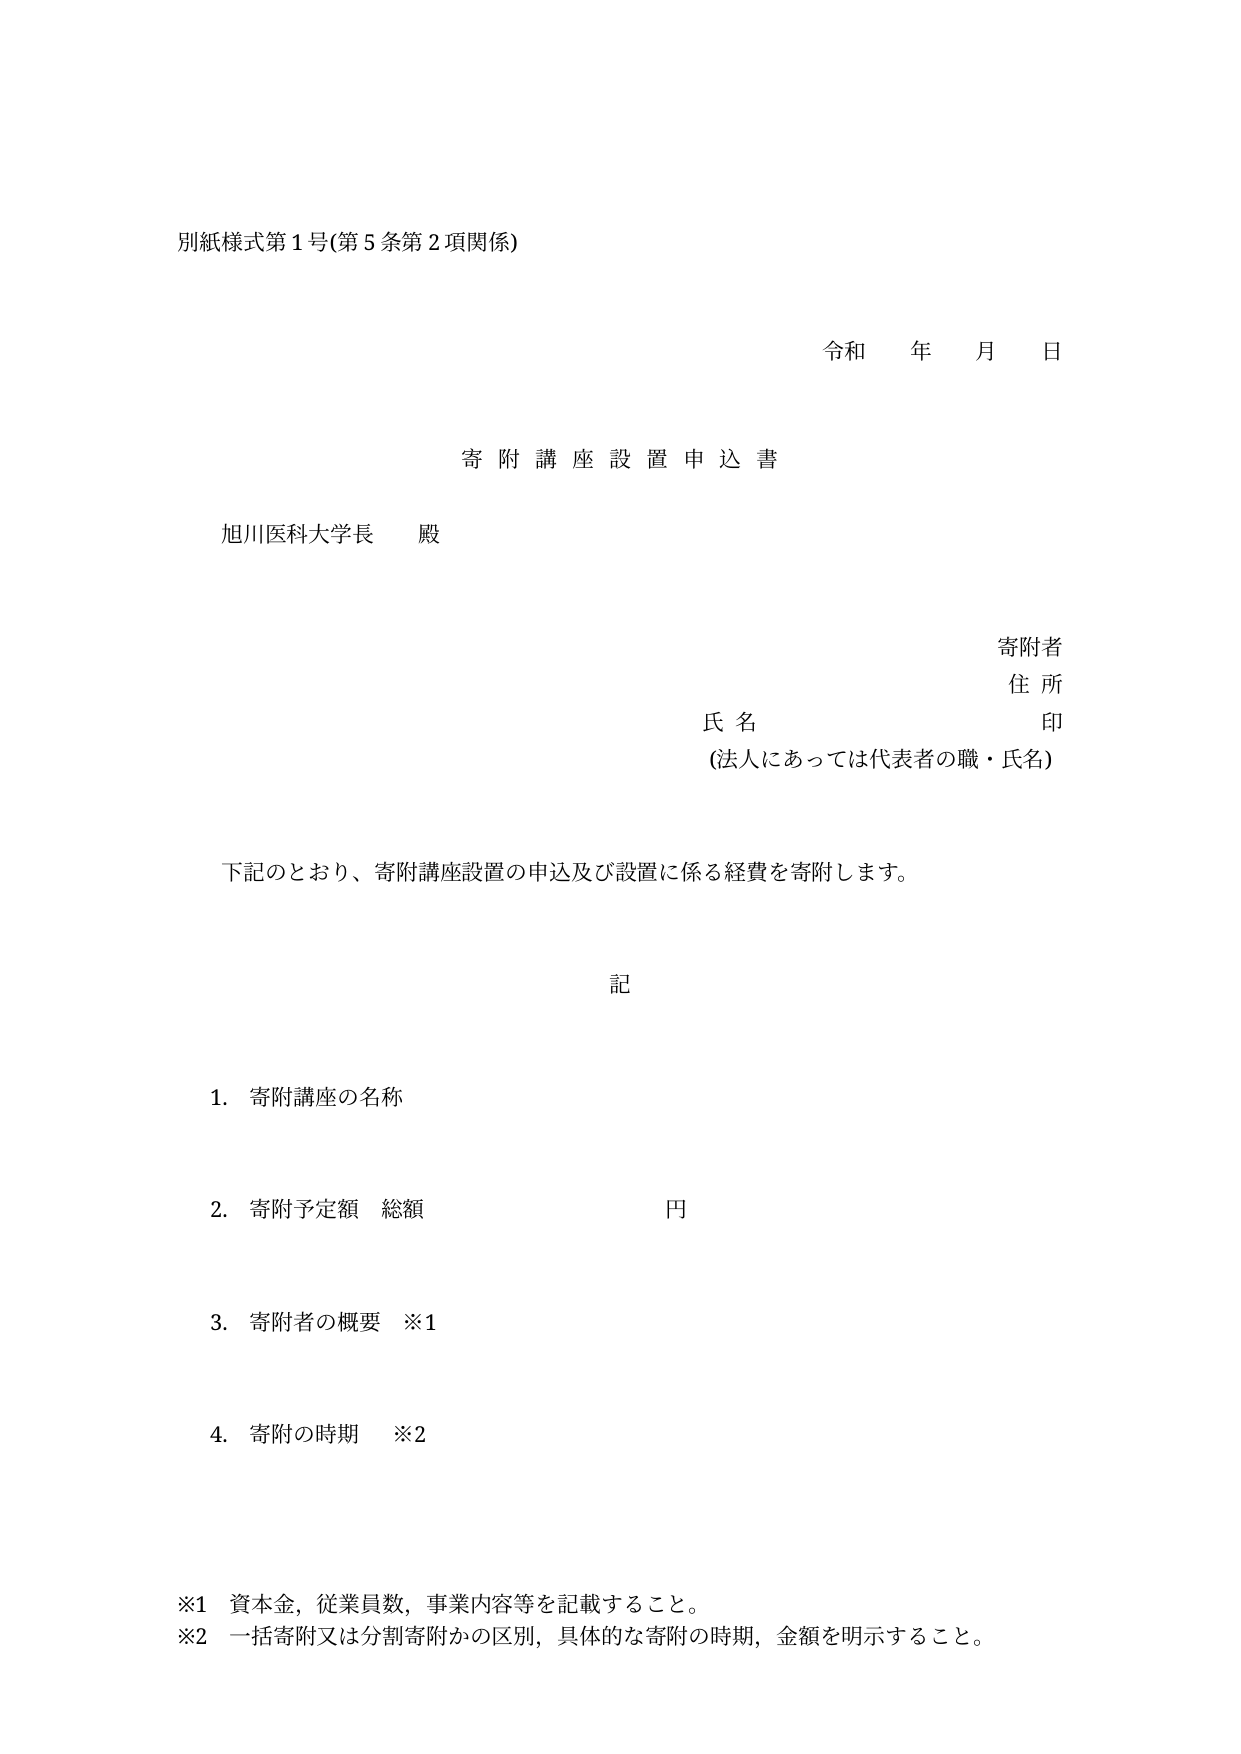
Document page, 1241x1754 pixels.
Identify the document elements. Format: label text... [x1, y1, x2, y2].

text 記 [177, 964, 1063, 1002]
text 3. 寄附者の概要 ※1 [177, 1302, 1063, 1339]
text 4. 寄附の時期 ※2 [210, 1414, 1063, 1452]
text 寄附講座設置申込書 [462, 439, 779, 477]
text 2. 寄附予定額 総額 円 [210, 1189, 1063, 1227]
text 旭川医科大学長 殿 [221, 514, 1063, 552]
text 住所 [177, 664, 1063, 702]
text 1. 寄附講座の名称 [210, 1077, 1063, 1114]
text 寄附者 [177, 627, 1063, 664]
text 氏名 印 [177, 702, 1063, 739]
text (法人にあっては代表者の職・氏名) [177, 739, 1052, 777]
text 別紙様式第1号(第5条第2項関係) [177, 222, 1063, 259]
text 下記のとおり、寄附講座設置の申込及び設置に係る経費を寄附します。 [199, 852, 1063, 889]
text 令和 年 月 日 [177, 331, 1063, 368]
